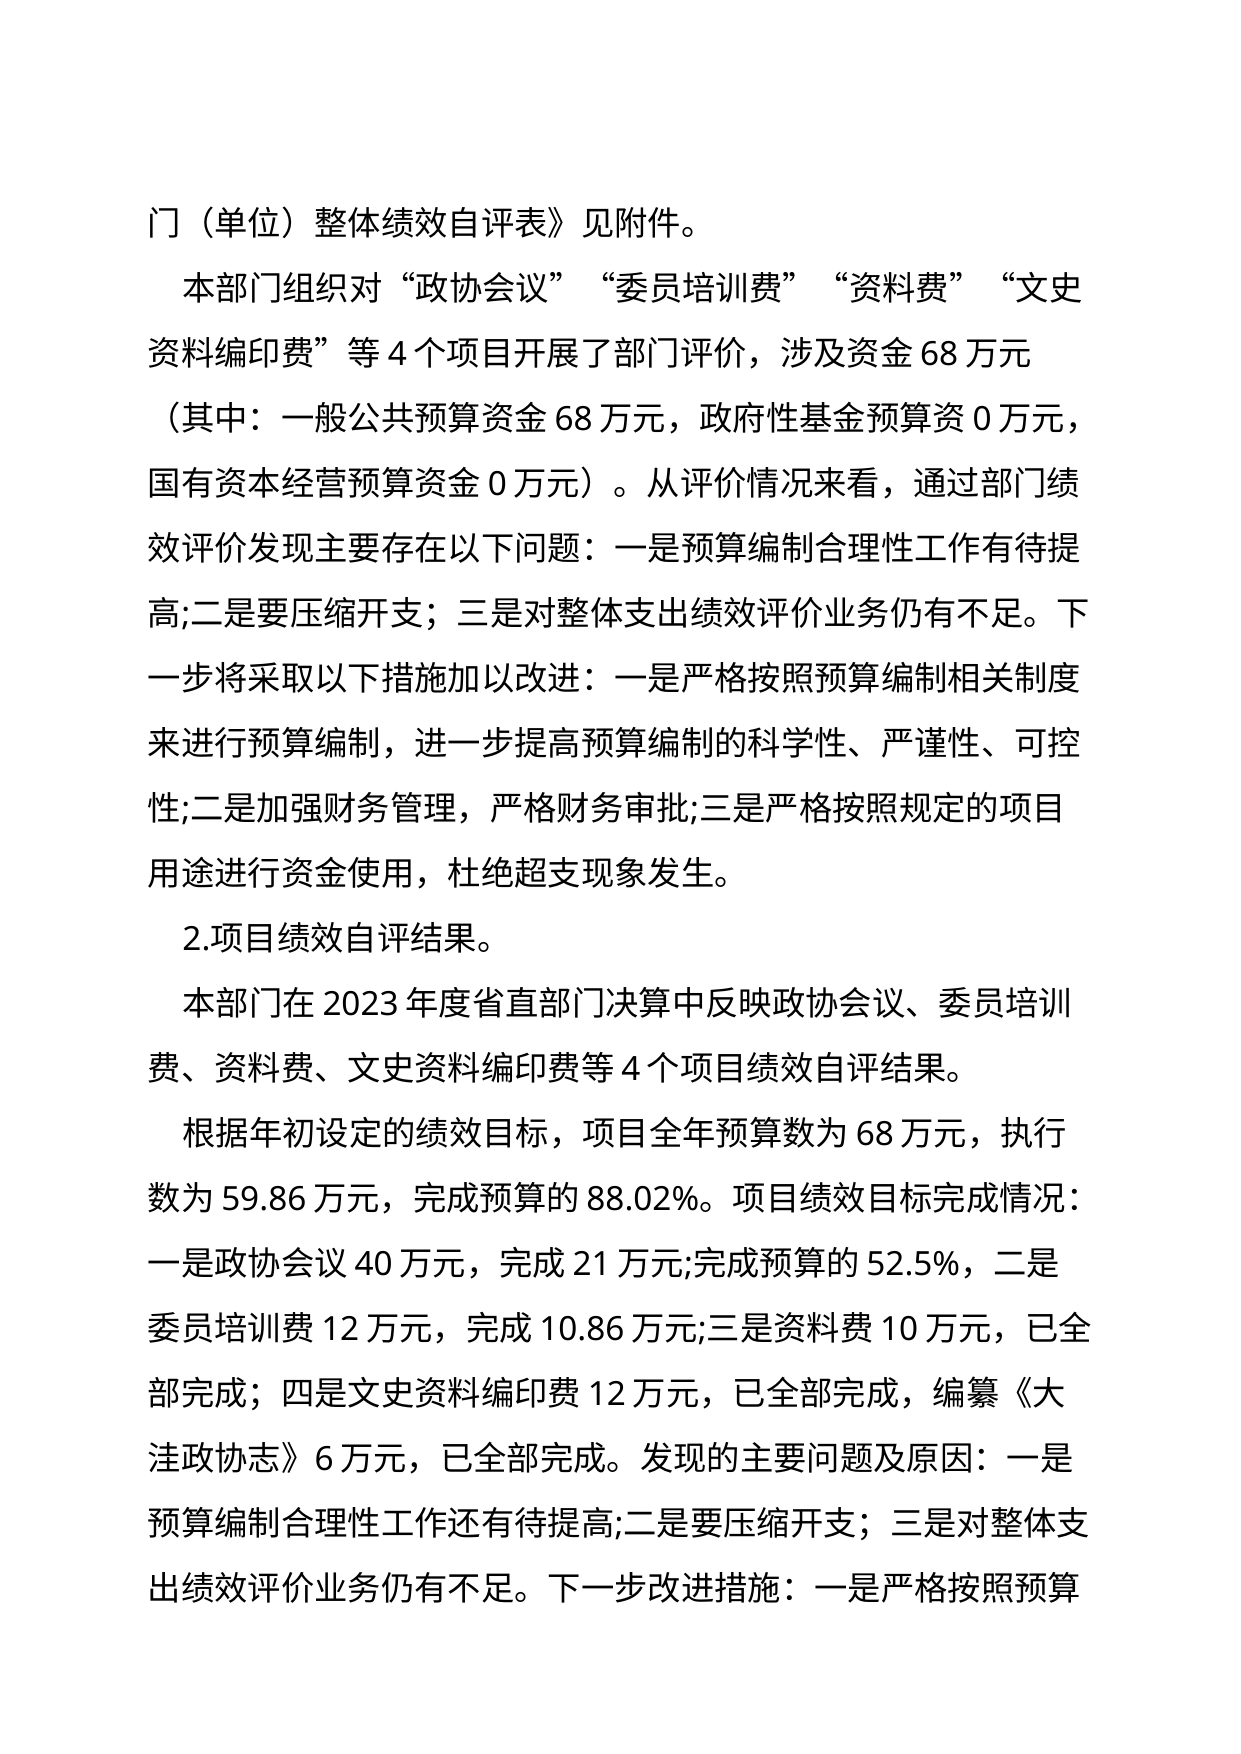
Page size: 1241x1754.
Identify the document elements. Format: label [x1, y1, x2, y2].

text [148, 188, 1093, 1618]
